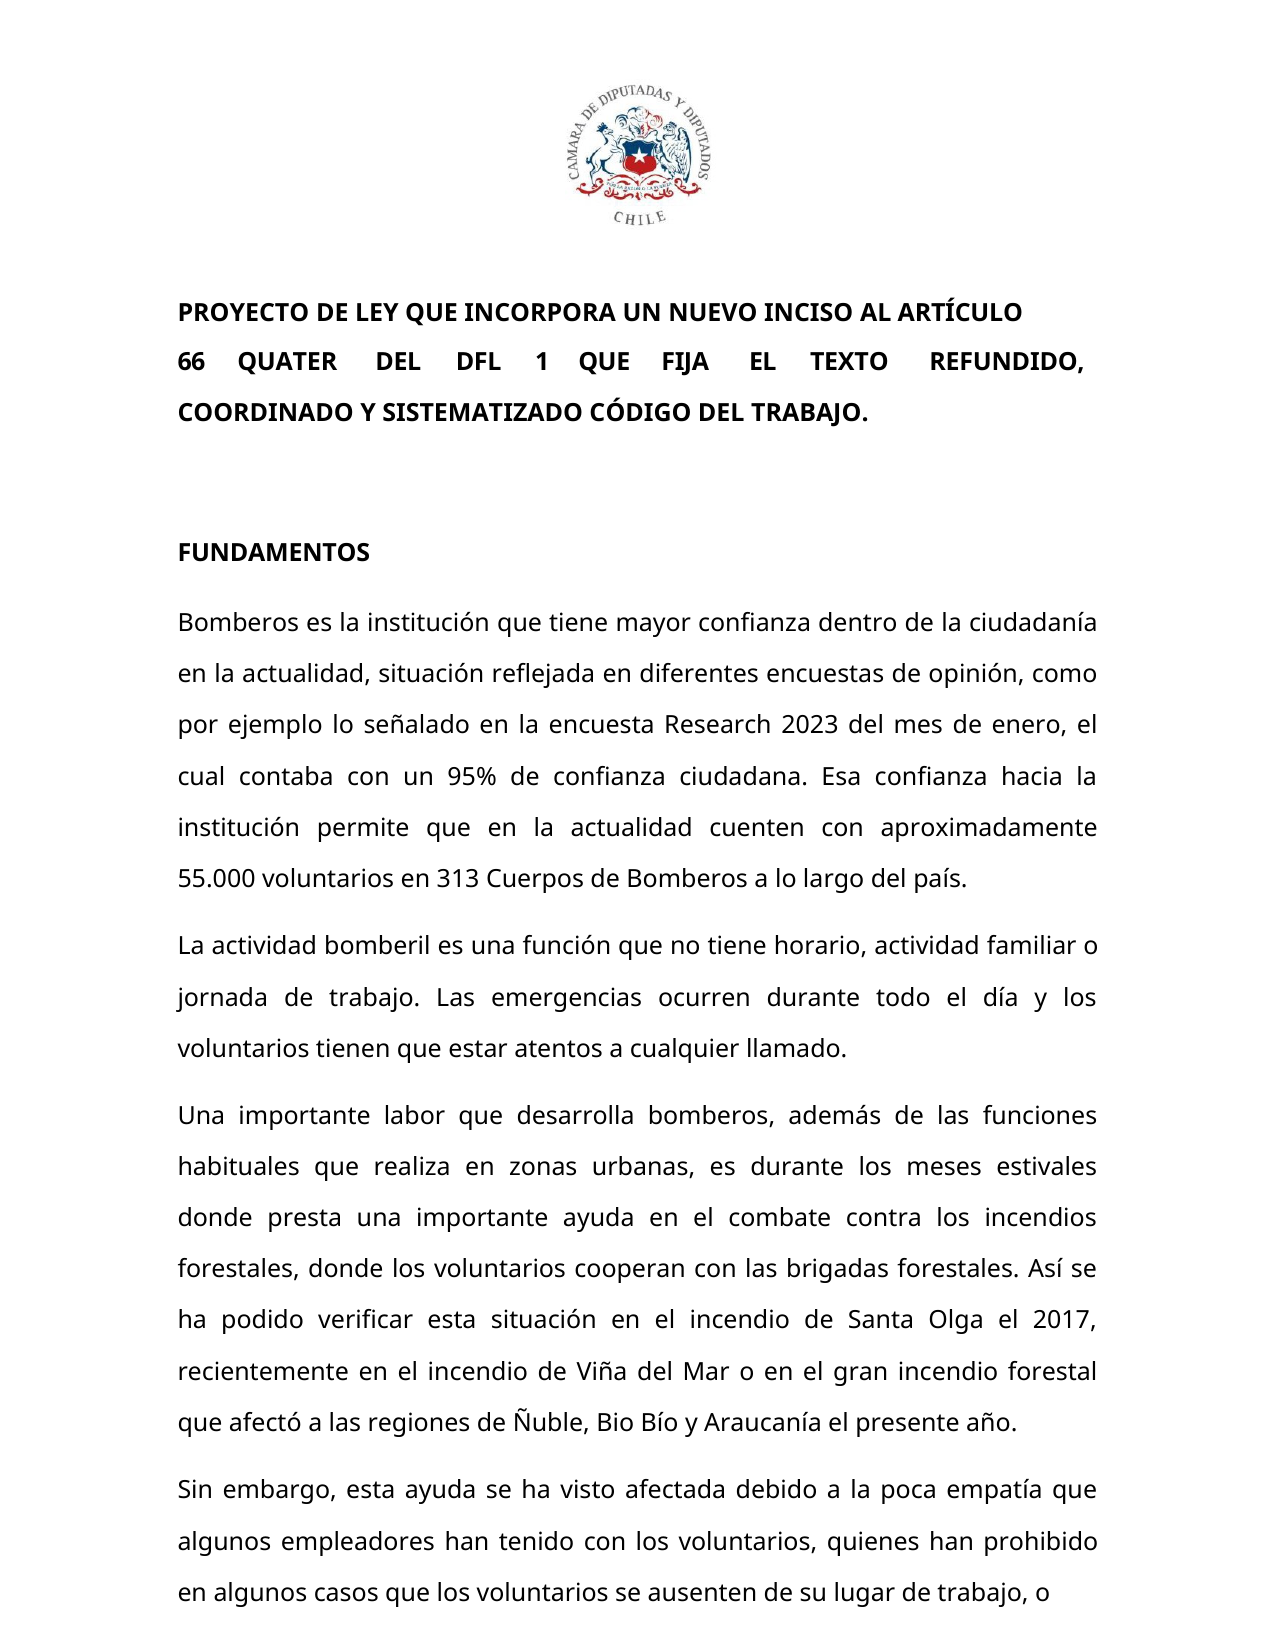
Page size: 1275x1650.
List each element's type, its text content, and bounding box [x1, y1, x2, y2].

text Sin embargo, esta ayuda se ha visto afectada debido a la poca empatía que algunos empleadores han tenido con los voluntarios, quienes han prohibido en algunos casos que los voluntarios se ausenten de su lugar de trabajo, o [177, 1472, 1098, 1609]
text Una importante labor que desarrolla bomberos, además de las funciones habituales que realiza en zonas urbanas, es durante los meses estivales donde presta una importante ayuda en el combate contra los incendios forestales, donde los voluntarios cooperan con las brigadas forestales. Así se ha podido verificar esta situación en el incendio de Santa Olga el 2017, recientemente en el incendio de Viña del Mar o en el gran incendio forestal que afectó a las regiones de Ñuble, Bio Bío y Araucanía el presente año. [177, 1098, 1098, 1438]
text Bomberos es la institución que tiene mayor confianza dentro de la ciudadanía en la actualidad, situación reflejada en diferentes encuestas de opinión, como por ejemplo lo señalado en la encuesta Research 2023 del mes de enero, el cual contaba con un 95% de confianza ciudadana. Esa confianza hacia la institución permite que en la actualidad cuenten con aproximadamente 55.000 voluntarios en 313 Cuerpos de Bomberos a lo largo del país. [177, 605, 1098, 894]
text La actividad bomberil es una función que no tiene horario, actividad familiar o jornada de trabajo. Las emergencias ocurren durante todo el día y los voluntarios tienen que estar atentos a cualquier llamado. [177, 928, 1098, 1065]
text PROYECTO DE LEY QUE INCORPORA UN NUEVO INCISO AL ARTÍCULO [177, 294, 1110, 328]
text 66 QUATER DEL DFL 1 QUE FIJA EL TEXTO REFUNDIDO, COORDINADO Y SISTEMATIZADO CÓDIGO DEL TRABAJO. [177, 343, 1098, 429]
text FUNDAMENTOS [177, 535, 1110, 569]
picture [565, 79, 717, 230]
